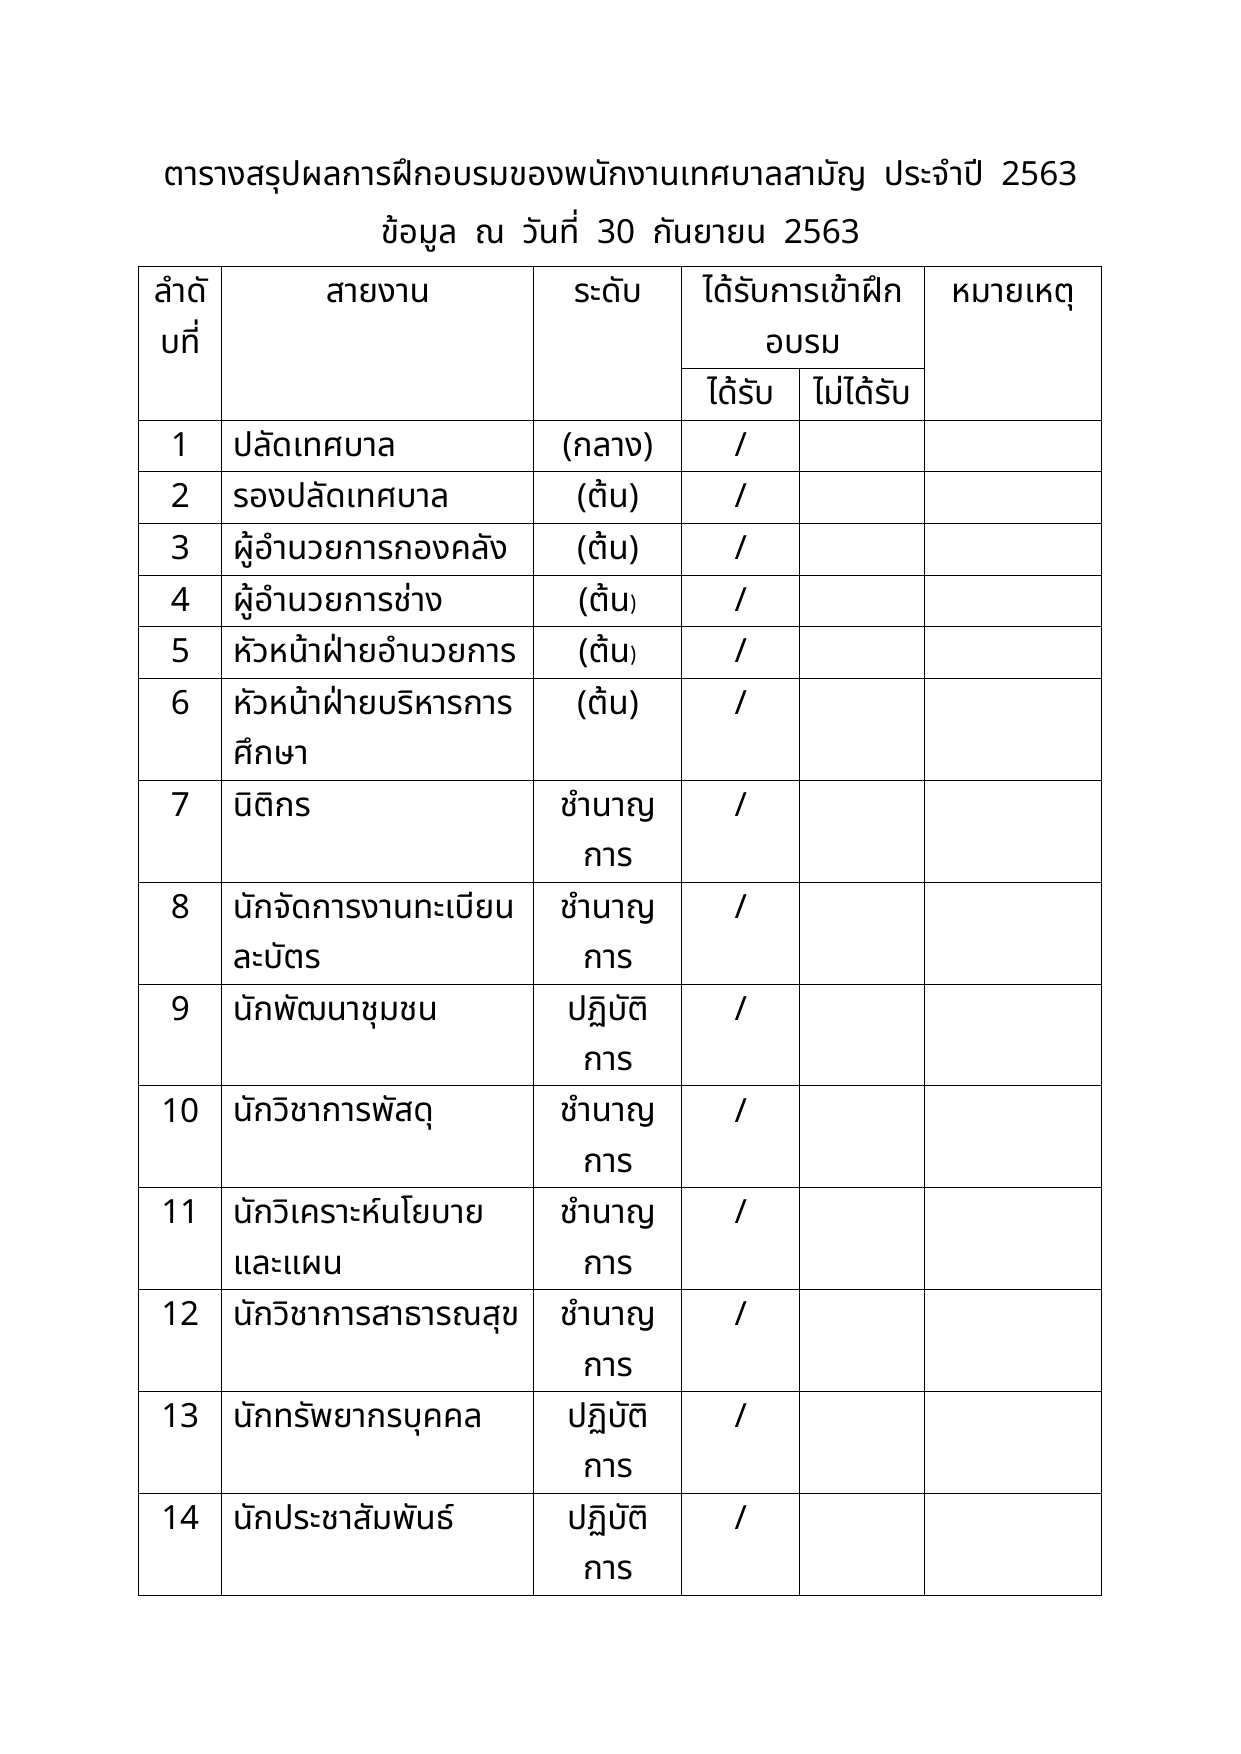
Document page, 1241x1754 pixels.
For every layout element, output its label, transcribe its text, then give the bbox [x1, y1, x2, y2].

table_cell 12 [139, 1290, 221, 1391]
table_cell / [682, 1392, 799, 1493]
table_cell / [682, 421, 799, 471]
table_cell ชำนาญการ [534, 1290, 681, 1391]
table_cell / [682, 627, 799, 678]
table_cell (ต้น) [534, 472, 681, 523]
table_cell 13 [139, 1392, 221, 1493]
table_cell [800, 1392, 924, 1493]
table_cell [800, 1188, 924, 1289]
table_cell [925, 576, 1101, 626]
table_cell (ต้น) [534, 524, 681, 574]
table_cell [800, 1494, 924, 1595]
table_cell 7 [139, 781, 221, 882]
table_cell 3 [139, 524, 221, 574]
table_cell หัวหน้าฝ่ายบริหารการศึกษา [222, 679, 533, 780]
table_cell ผู้อำนวยการช่าง [222, 576, 533, 626]
table_cell ผู้อำนวยการกองคลัง [222, 524, 533, 574]
table_cell 8 [139, 883, 221, 983]
table_cell [800, 472, 924, 523]
table_cell (ต้น) [534, 576, 681, 626]
table_cell [800, 985, 924, 1085]
table_cell [925, 1494, 1101, 1595]
table_header ลำดับที่ [139, 267, 221, 419]
table_cell (ต้น) [534, 679, 681, 780]
table_cell รองปลัดเทศบาล [222, 472, 533, 523]
table_cell / [682, 576, 799, 626]
table_cell ชำนาญการ [534, 1188, 681, 1289]
table_cell หัวหน้าฝ่ายอำนวยการ [222, 627, 533, 678]
table_cell [925, 1290, 1101, 1391]
table_cell 2 [139, 472, 221, 523]
table_cell [925, 524, 1101, 574]
table_cell นักทรัพยากรบุคคล [222, 1392, 533, 1493]
table_cell / [682, 1494, 799, 1595]
text ข้อมูล ณ วันที่ 30 กันยายน 2563 [150, 208, 1090, 259]
table_cell / [682, 883, 799, 983]
table_cell [800, 524, 924, 574]
table_cell 1 [139, 421, 221, 471]
table_cell ปลัดเทศบาล [222, 421, 533, 471]
table_cell ได้รับ [682, 369, 799, 419]
table_cell 5 [139, 627, 221, 678]
table_cell ปฏิบัติการ [534, 985, 681, 1085]
table_cell ปฏิบัติการ [534, 1392, 681, 1493]
table_cell [925, 679, 1101, 780]
table_cell นักประชาสัมพันธ์ [222, 1494, 533, 1595]
table_cell นักวิชาการสาธารณสุข [222, 1290, 533, 1391]
table_cell [800, 781, 924, 882]
table_cell [925, 627, 1101, 678]
table_cell [800, 679, 924, 780]
text ตารางสรุปผลการฝึกอบรมของพนักงานเทศบาลสามัญ ประจำปี 2563 [150, 150, 1090, 201]
table_cell [925, 1392, 1101, 1493]
table_cell / [682, 524, 799, 574]
table_cell / [682, 781, 799, 882]
table_cell ชำนาญการ [534, 883, 681, 983]
table_cell [800, 883, 924, 983]
table_cell นักวิเคราะห์นโยบายและแผน [222, 1188, 533, 1289]
table_cell 10 [139, 1086, 221, 1187]
table_cell ชำนาญการ [534, 781, 681, 882]
table_cell / [682, 1290, 799, 1391]
table_cell นักวิชาการพัสดุ [222, 1086, 533, 1187]
table_cell / [682, 679, 799, 780]
table_cell นักจัดการงานทะเบียนละบัตร [222, 883, 533, 983]
table_cell (ต้น) [534, 627, 681, 678]
table_cell [925, 1086, 1101, 1187]
table_cell [925, 781, 1101, 882]
table_cell 11 [139, 1188, 221, 1289]
table_cell 9 [139, 985, 221, 1085]
table_cell ไม่ได้รับ [800, 369, 924, 419]
table_cell (กลาง) [534, 421, 681, 471]
table_cell [800, 627, 924, 678]
table_cell ชำนาญการ [534, 1086, 681, 1187]
table_header ระดับ [534, 267, 681, 419]
table_cell / [682, 1086, 799, 1187]
table_cell นิติกร [222, 781, 533, 882]
table_cell 6 [139, 679, 221, 780]
table_cell [925, 472, 1101, 523]
table_cell / [682, 1188, 799, 1289]
table_cell [800, 421, 924, 471]
table_cell [925, 985, 1101, 1085]
table_cell / [682, 472, 799, 523]
table_cell [800, 1086, 924, 1187]
table_cell นักพัฒนาชุมชน [222, 985, 533, 1085]
table_cell [925, 883, 1101, 983]
table_cell 4 [139, 576, 221, 626]
table_cell [925, 1188, 1101, 1289]
table_cell / [682, 985, 799, 1085]
table_header หมายเหตุ [925, 267, 1101, 419]
table_cell [925, 421, 1101, 471]
table_cell 14 [139, 1494, 221, 1595]
table_header สายงาน [222, 267, 533, 419]
table_cell [800, 1290, 924, 1391]
table_cell [800, 576, 924, 626]
table_header ได้รับการเข้าฝึกอบรม [682, 267, 924, 368]
table_cell ปฏิบัติการ [534, 1494, 681, 1595]
